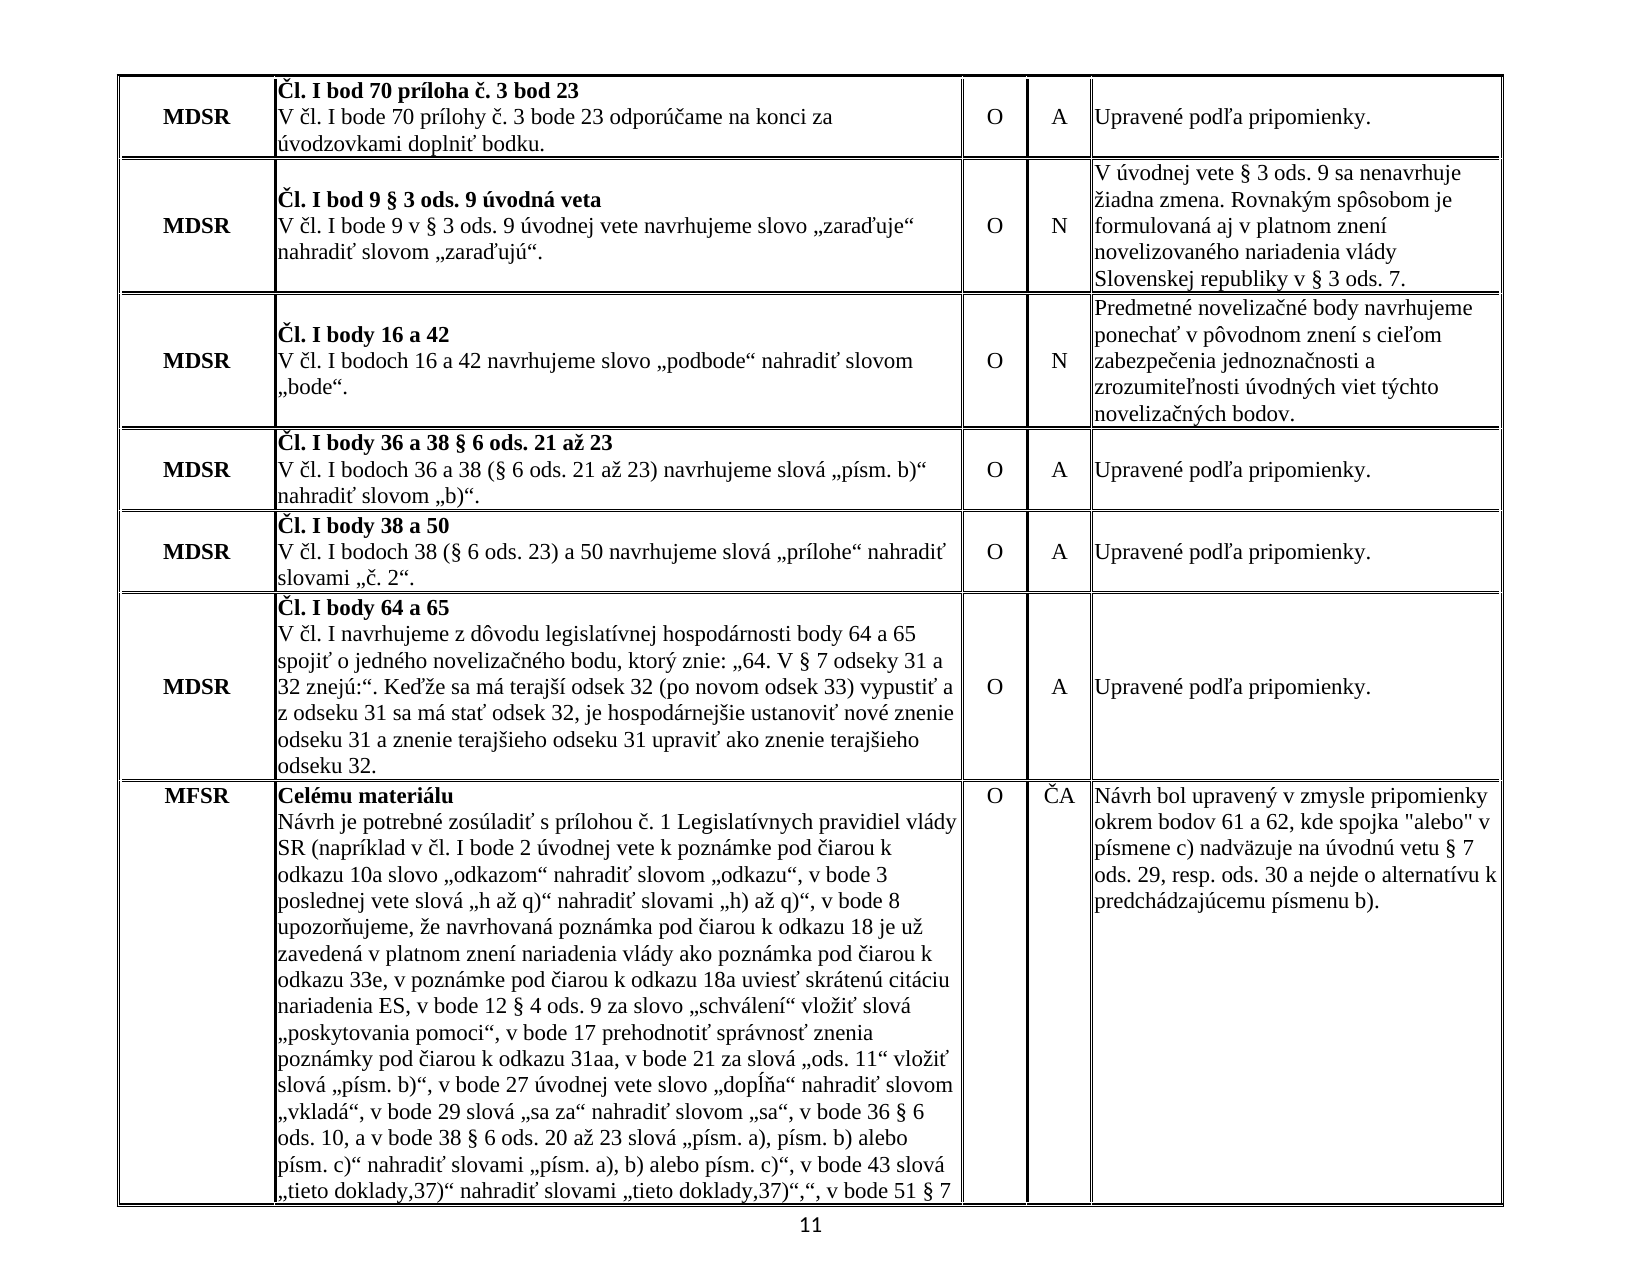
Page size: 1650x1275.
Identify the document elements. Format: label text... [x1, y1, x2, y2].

table_cell Čl. I bod 70 príloha č. 3 bod 23 V čl. I bode 70 prílohy č. 3 bode 23 odporúčame na konci za úvodzovkami doplniť bodku. [275, 77, 963, 156]
table_cell O [964, 594, 1026, 778]
table_cell MDSR [120, 156, 274, 291]
table_cell A [1027, 77, 1092, 156]
table_cell Čl. I body 16 a 42 V čl. I bodoch 16 a 42 navrhujeme slovo „podbode“ nahradiť slovom „bode“. [277, 295, 961, 426]
table_cell O [964, 430, 1026, 508]
table_cell O [963, 76, 1027, 156]
table_cell Predmetné novelizačné body navrhujeme ponechať v pôvodnom znení s cieľom zabezpečenia jednoznačnosti a zrozumiteľnosti úvodných viet týchto novelizačných bodov. [1093, 291, 1501, 426]
table_cell Upravené podľa pripomienky. [1093, 426, 1501, 508]
table_cell O [964, 295, 1026, 426]
table_cell N [1029, 295, 1090, 426]
table_cell A [1029, 594, 1090, 778]
table_cell Upravené podľa pripomienky. [1092, 591, 1502, 778]
table_cell MDSR [120, 76, 275, 156]
table_cell A [1029, 430, 1090, 508]
table_cell MDSR [120, 426, 274, 508]
table_cell V úvodnej vete § 3 ods. 9 sa nenavrhuje žiadna zmena. Rovnakým spôsobom je formulovaná aj v platnom znení novelizovaného nariadenia vlády Slovenskej republiky v § 3 ods. 7. [1093, 156, 1501, 291]
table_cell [275, 782, 963, 1203]
table_cell O [964, 512, 1026, 591]
table_cell Čl. I body 38 a 50 V čl. I bodoch 38 (§ 6 ods. 23) a 50 navrhujeme slová „prílohe“ nahradiť slovami „č. 2“. [277, 512, 961, 591]
table_cell MDSR [118, 591, 275, 778]
table_cell Čl. I body 36 a 38 § 6 ods. 21 až 23 V čl. I bodoch 36 a 38 (§ 6 ods. 21 až 23) navrhujeme slová „písm. b)“ nahradiť slovom „b)“. [277, 430, 961, 508]
table_cell MDSR [120, 509, 274, 591]
table_cell N [1029, 160, 1090, 291]
table_cell O [963, 782, 1027, 1203]
table_cell MFSR [120, 779, 275, 1203]
table_cell Upravené podľa pripomienky. [1092, 77, 1501, 156]
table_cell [1092, 779, 1501, 1203]
table_cell ČA [1027, 782, 1092, 1203]
table_cell Čl. I bod 9 § 3 ods. 9 úvodná veta V čl. I bode 9 v § 3 ods. 9 úvodnej vete navrhujeme slovo „zaraďuje“ nahradiť slovom „zaraďujú“. [277, 160, 961, 291]
table_cell A [1029, 512, 1090, 591]
table_cell Upravené podľa pripomienky. [1093, 509, 1501, 591]
table_cell MDSR [120, 291, 274, 426]
table_cell O [964, 160, 1026, 291]
table_cell Čl. I body 64 a 65 V čl. I navrhujeme z dôvodu legislatívnej hospodárnosti body 64 a 65 spojiť o jedného novelizačného bodu, ktorý znie: „64. V § 7 odseky 31 a 32 znejú:“. Keďže sa má terajší odsek 32 (po novom odsek 33) vypustiť a z odseku 31 sa má stať odsek 32, je hospodárnejšie ustanoviť nové znenie odseku 31 a znenie terajšieho odseku 31 upraviť ako znenie terajšieho odseku 32. [277, 594, 961, 778]
